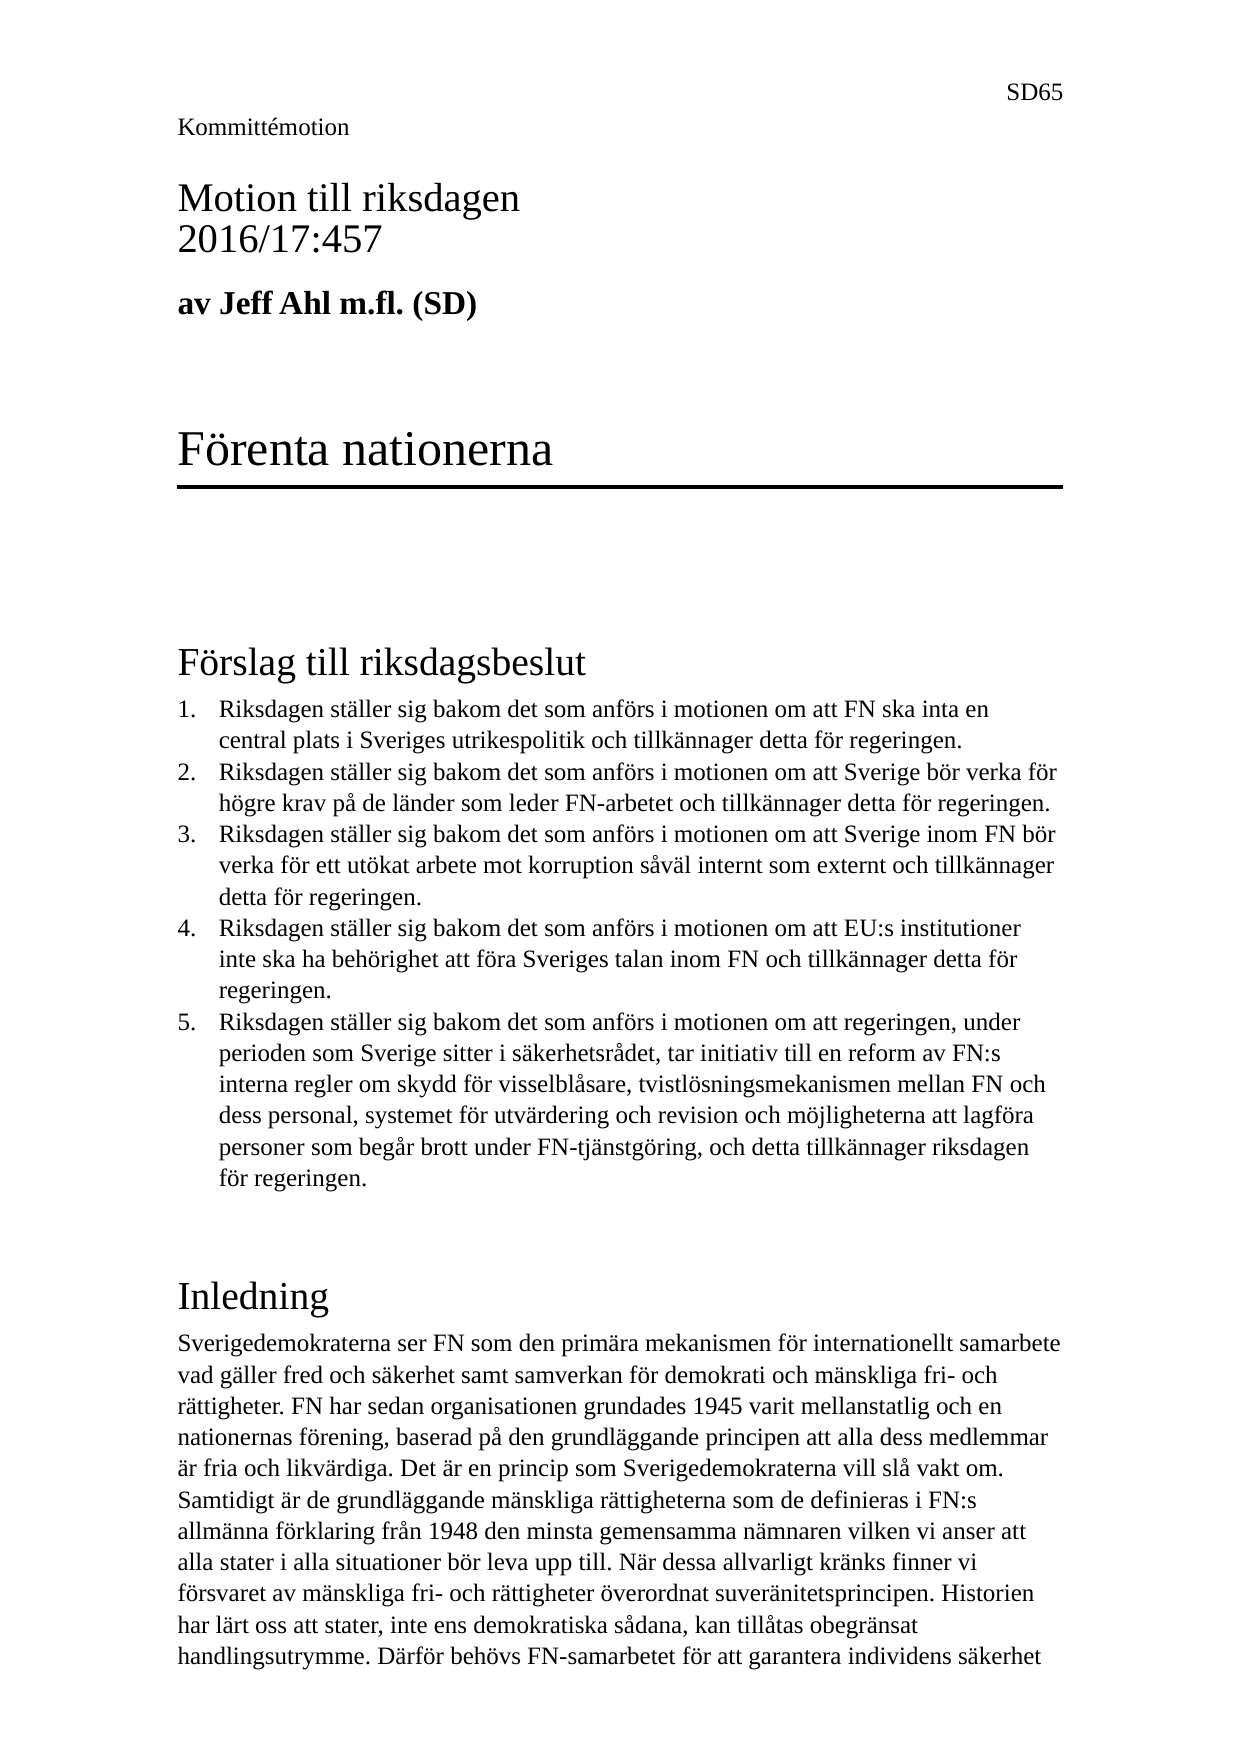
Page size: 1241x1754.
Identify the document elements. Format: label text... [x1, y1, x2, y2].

subtitle Inledning [177, 1277, 1063, 1318]
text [177, 1326, 1063, 1670]
